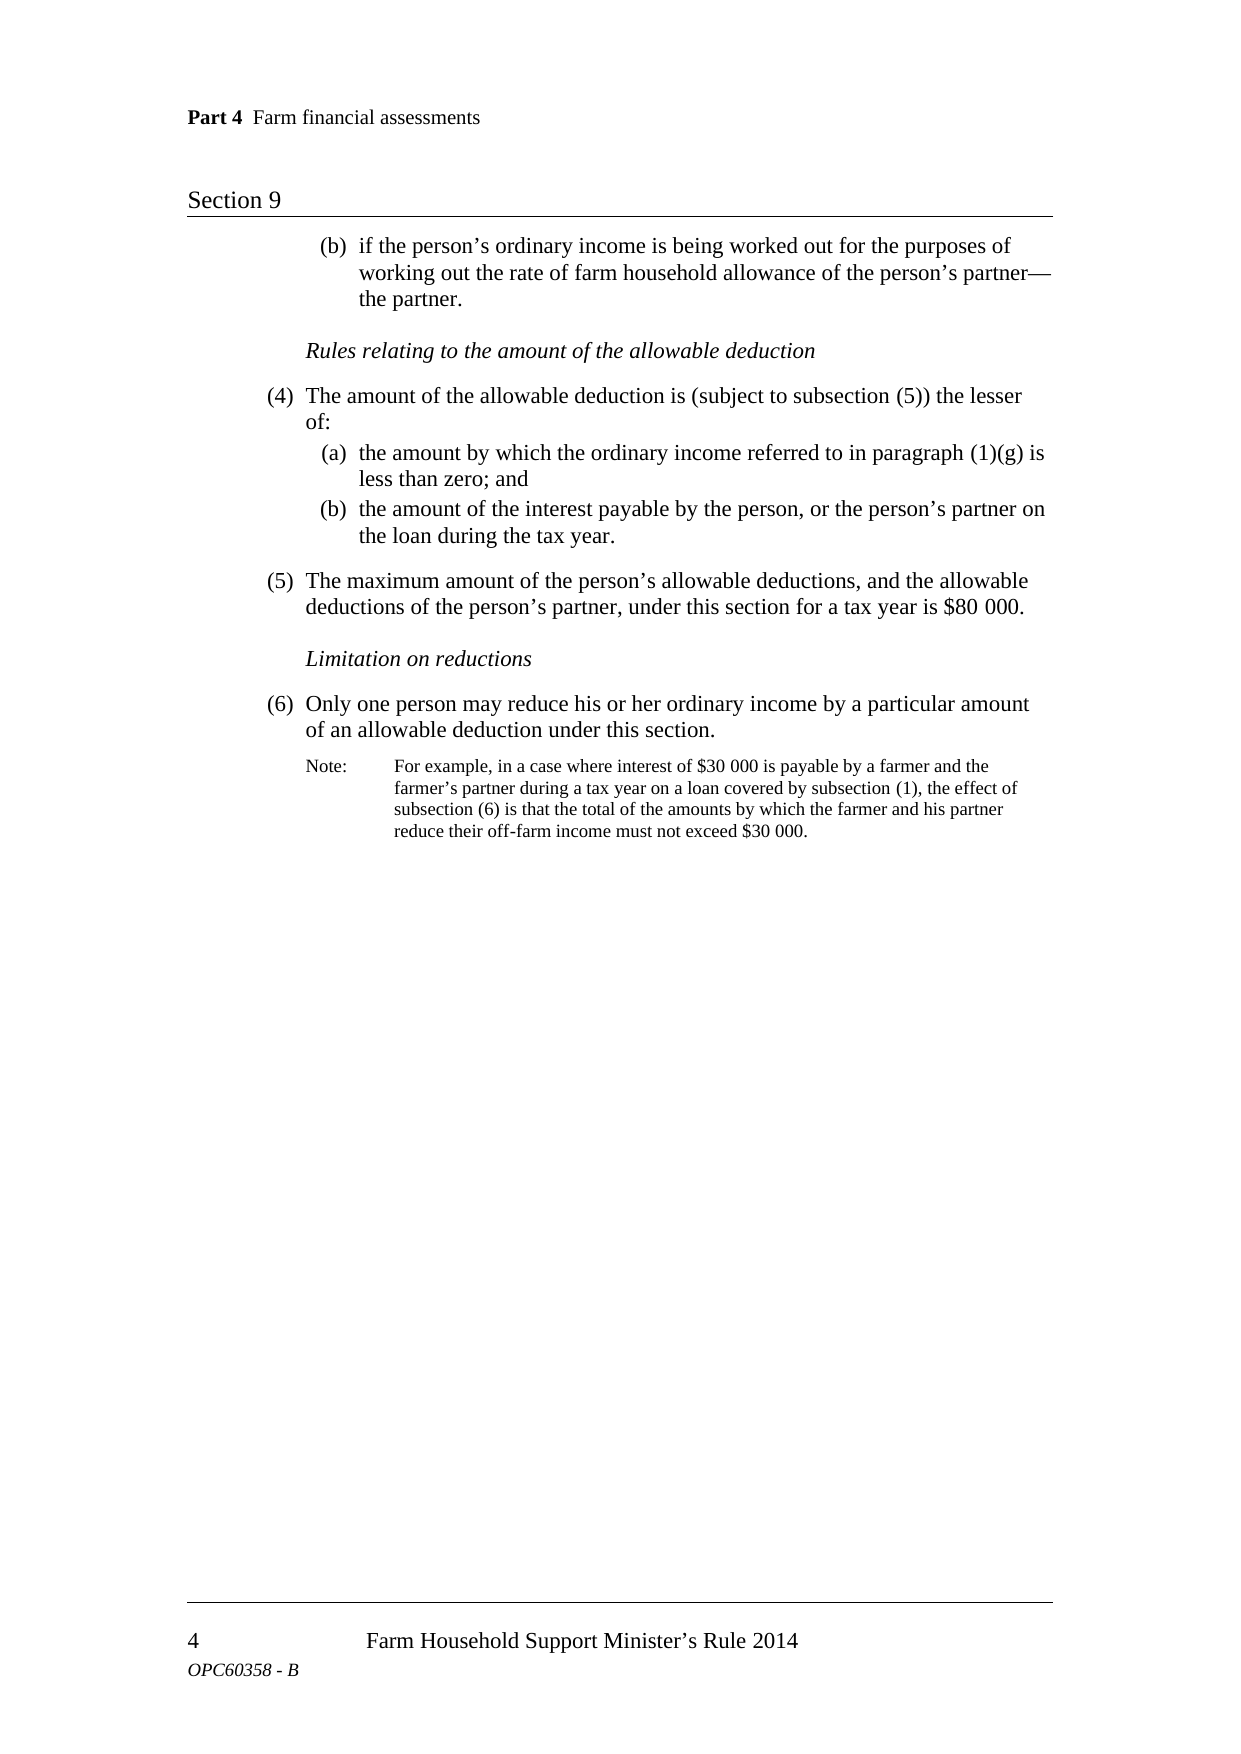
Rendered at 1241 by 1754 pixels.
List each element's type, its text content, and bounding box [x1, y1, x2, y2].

text Limitation on reductions [305, 645, 1053, 671]
text (a) the amount by which the ordinary income referred to in paragraph (1)(g) is less than zero; and [187, 439, 1053, 491]
text (4) The amount of the allowable deduction is (subject to subsection (5)) the lesser of: [187, 382, 1053, 434]
text (b) the amount of the interest payable by the person, or the person’s partner on the loan during the tax year. [187, 496, 1053, 548]
text (6) Only one person may reduce his or her ordinary income by a particular amount of an allowable deduction under this section. [187, 690, 1053, 742]
text Rules relating to the amount of the allowable deduction [305, 337, 1053, 363]
text Note: For example, in a case where interest of $30 000 is payable by a farmer and the farmer’s partner during a tax year on a loan covered by subsection (1), the effect of subsection (6) is that the total of the amounts by which the farmer and his partner reduce their off-farm income must not exceed $30 000. [305, 755, 1053, 841]
text (5) The maximum amount of the person’s allowable deductions, and the allowable deductions of the person’s partner, under this section for a tax year is $80 000. [187, 567, 1053, 620]
text (b) if the person’s ordinary income is being worked out for the purposes of working out the rate of farm household allowance of the person’s partner—the partner. [187, 233, 1053, 312]
